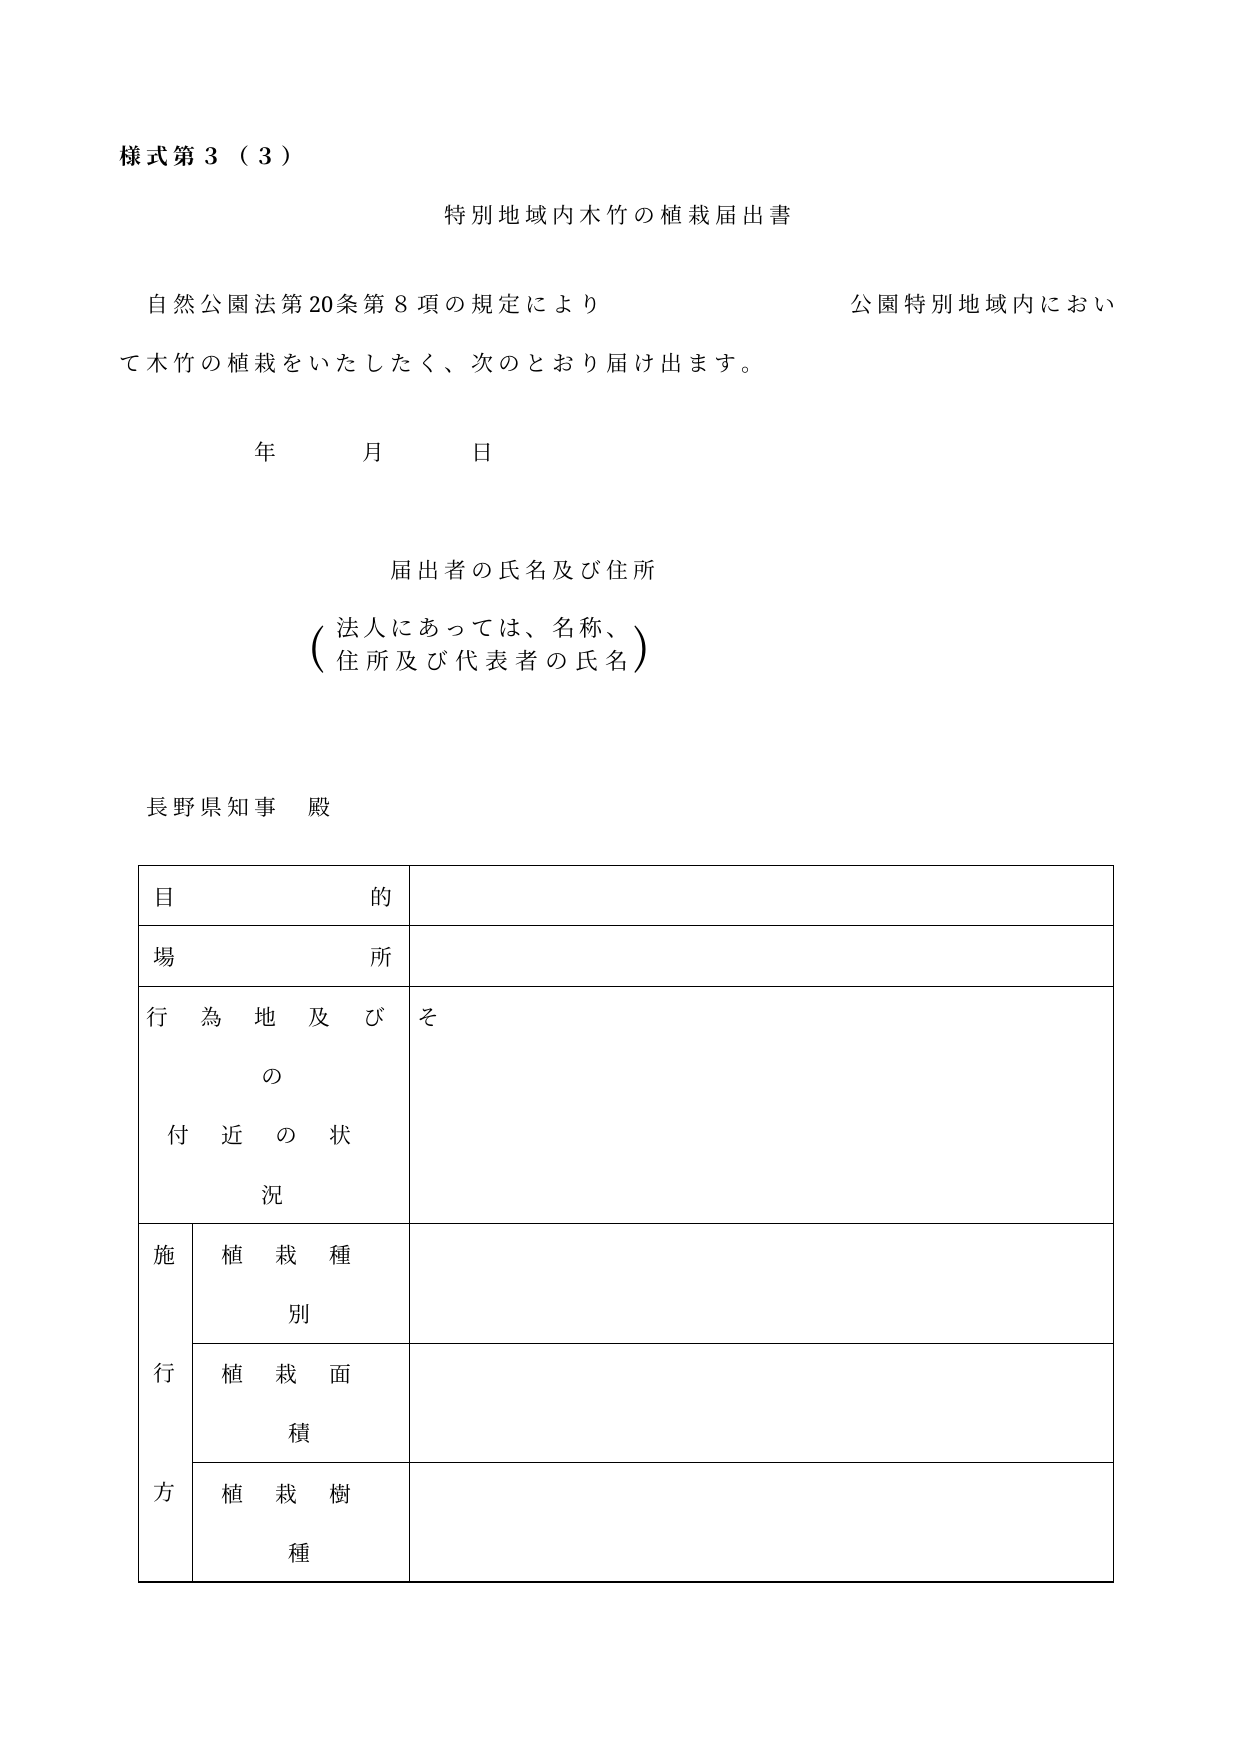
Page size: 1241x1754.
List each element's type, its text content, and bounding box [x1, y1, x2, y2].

table_cell 植栽樹種 [193, 1463, 409, 1581]
table_cell [410, 926, 1113, 986]
table_cell [410, 1344, 1113, 1462]
text 年 月 日 [119, 421, 1121, 481]
text 特別地域内木竹の植栽届出書 [119, 185, 1121, 244]
text 自然公園法第20条第８項の規定により 公園特別地域内において木竹の植栽をいたしたく、次のとおり届け出ます。 [119, 273, 1121, 392]
table_cell 場 所 [139, 926, 409, 986]
table_cell [410, 987, 1113, 1223]
text 届出者の氏名及び住所 [119, 540, 1121, 599]
table_cell 植栽種別 [193, 1224, 409, 1343]
table_cell 行為地及びその 付近の状況 [139, 987, 409, 1223]
table_cell [410, 1224, 1113, 1343]
table_header [410, 866, 1113, 925]
table_cell 植栽面積 [193, 1344, 409, 1462]
text 法人にあっては、名称、住所及び代表者の氏名 [119, 599, 1121, 688]
table_cell [410, 1463, 1113, 1581]
table_header 目 的 [139, 866, 409, 925]
text 様式第３（３） [119, 126, 1121, 185]
table_cell 施 行 方 法 [139, 1224, 192, 1581]
text 長野県知事 殿 [119, 776, 1121, 836]
